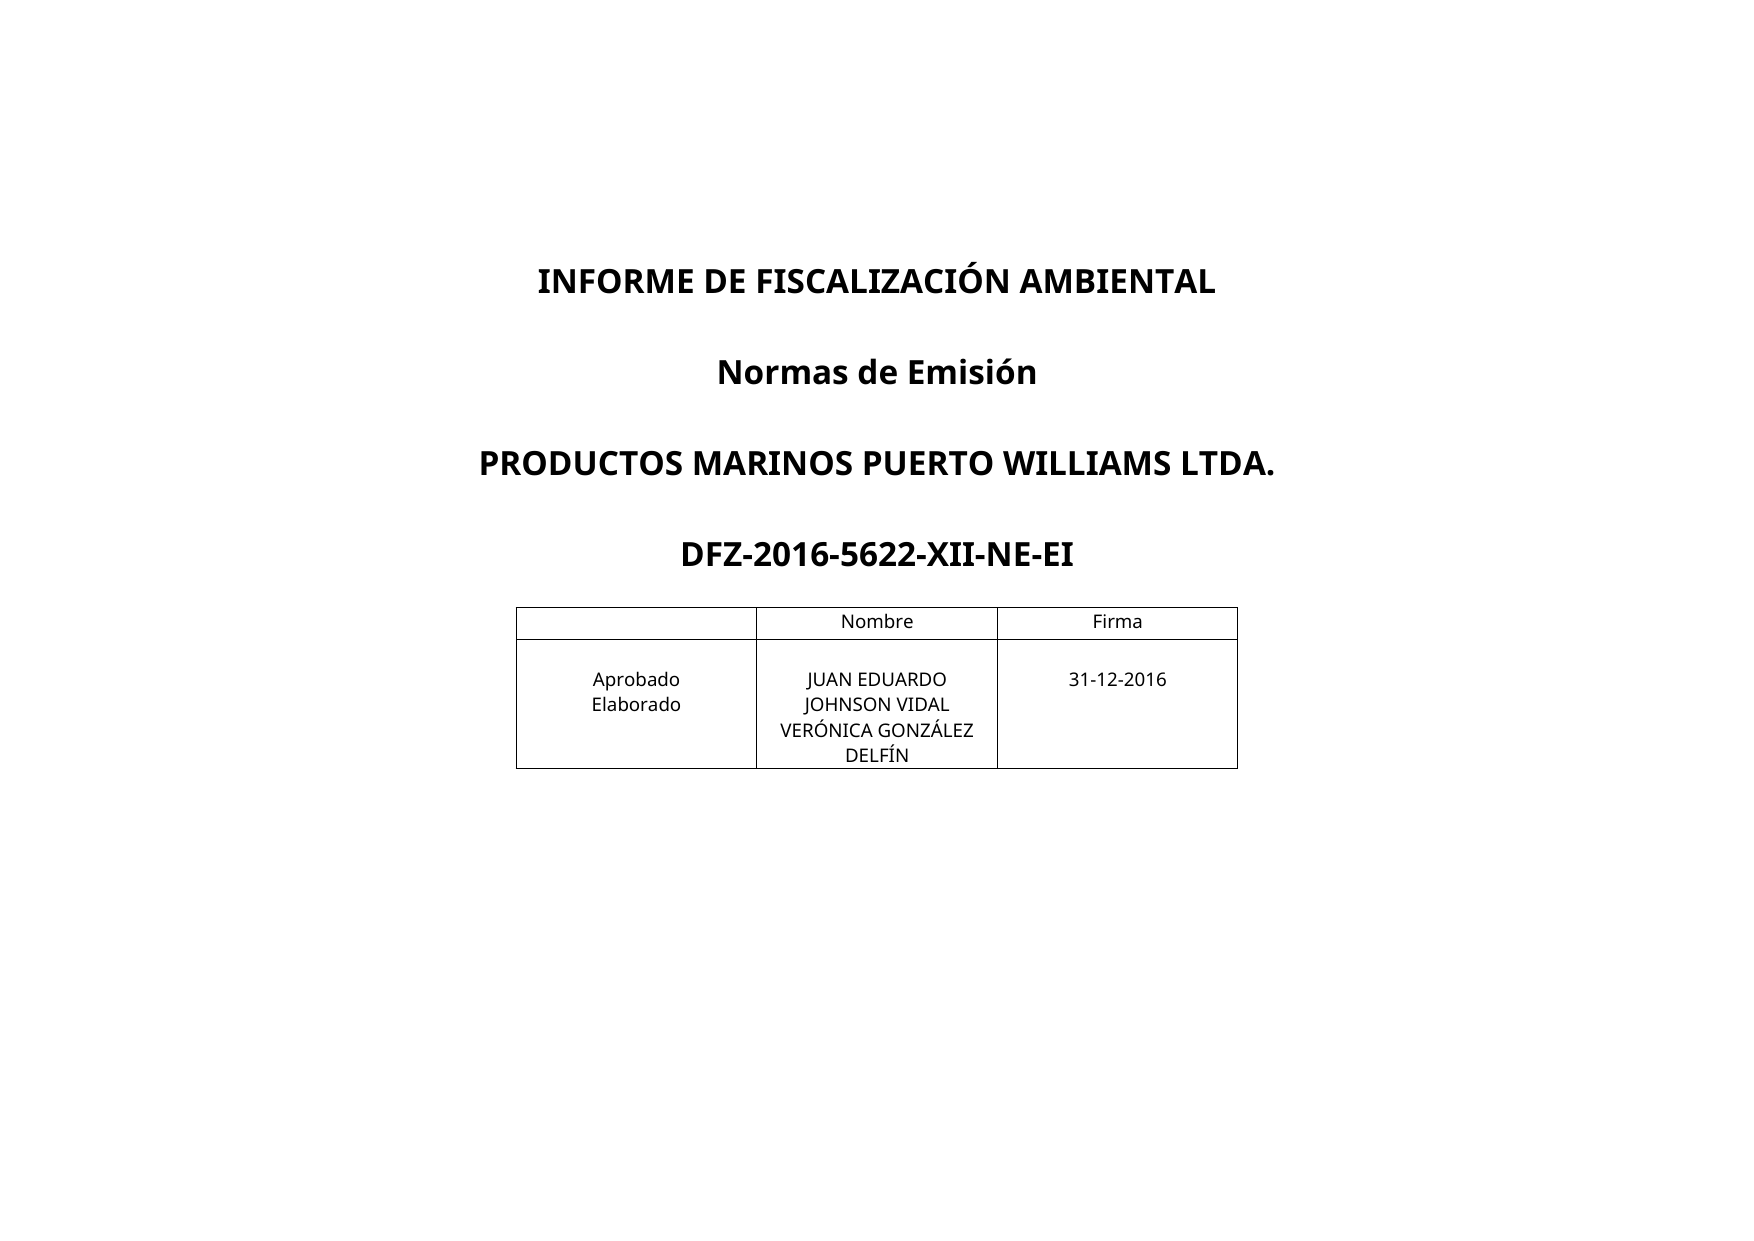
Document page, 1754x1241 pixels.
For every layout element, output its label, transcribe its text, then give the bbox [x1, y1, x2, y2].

table_cell JUAN EDUARDO JOHNSON VIDAL VERÓNICA GONZÁLEZ DELFÍN [757, 640, 997, 768]
table_header Firma [998, 608, 1237, 639]
text DFZ-2016-5622-XII-NE-EI [150, 485, 1604, 576]
table_header Nombre [757, 608, 997, 639]
text INFORME DE FISCALIZACIÓN AMBIENTAL [150, 212, 1604, 303]
table_cell 31-12-2016 [998, 640, 1237, 768]
table_header [517, 608, 756, 639]
text Normas de Emisión [150, 303, 1604, 394]
text PRODUCTOS MARINOS PUERTO WILLIAMS LTDA. [150, 394, 1604, 485]
table_cell Aprobado Elaborado [517, 640, 756, 768]
